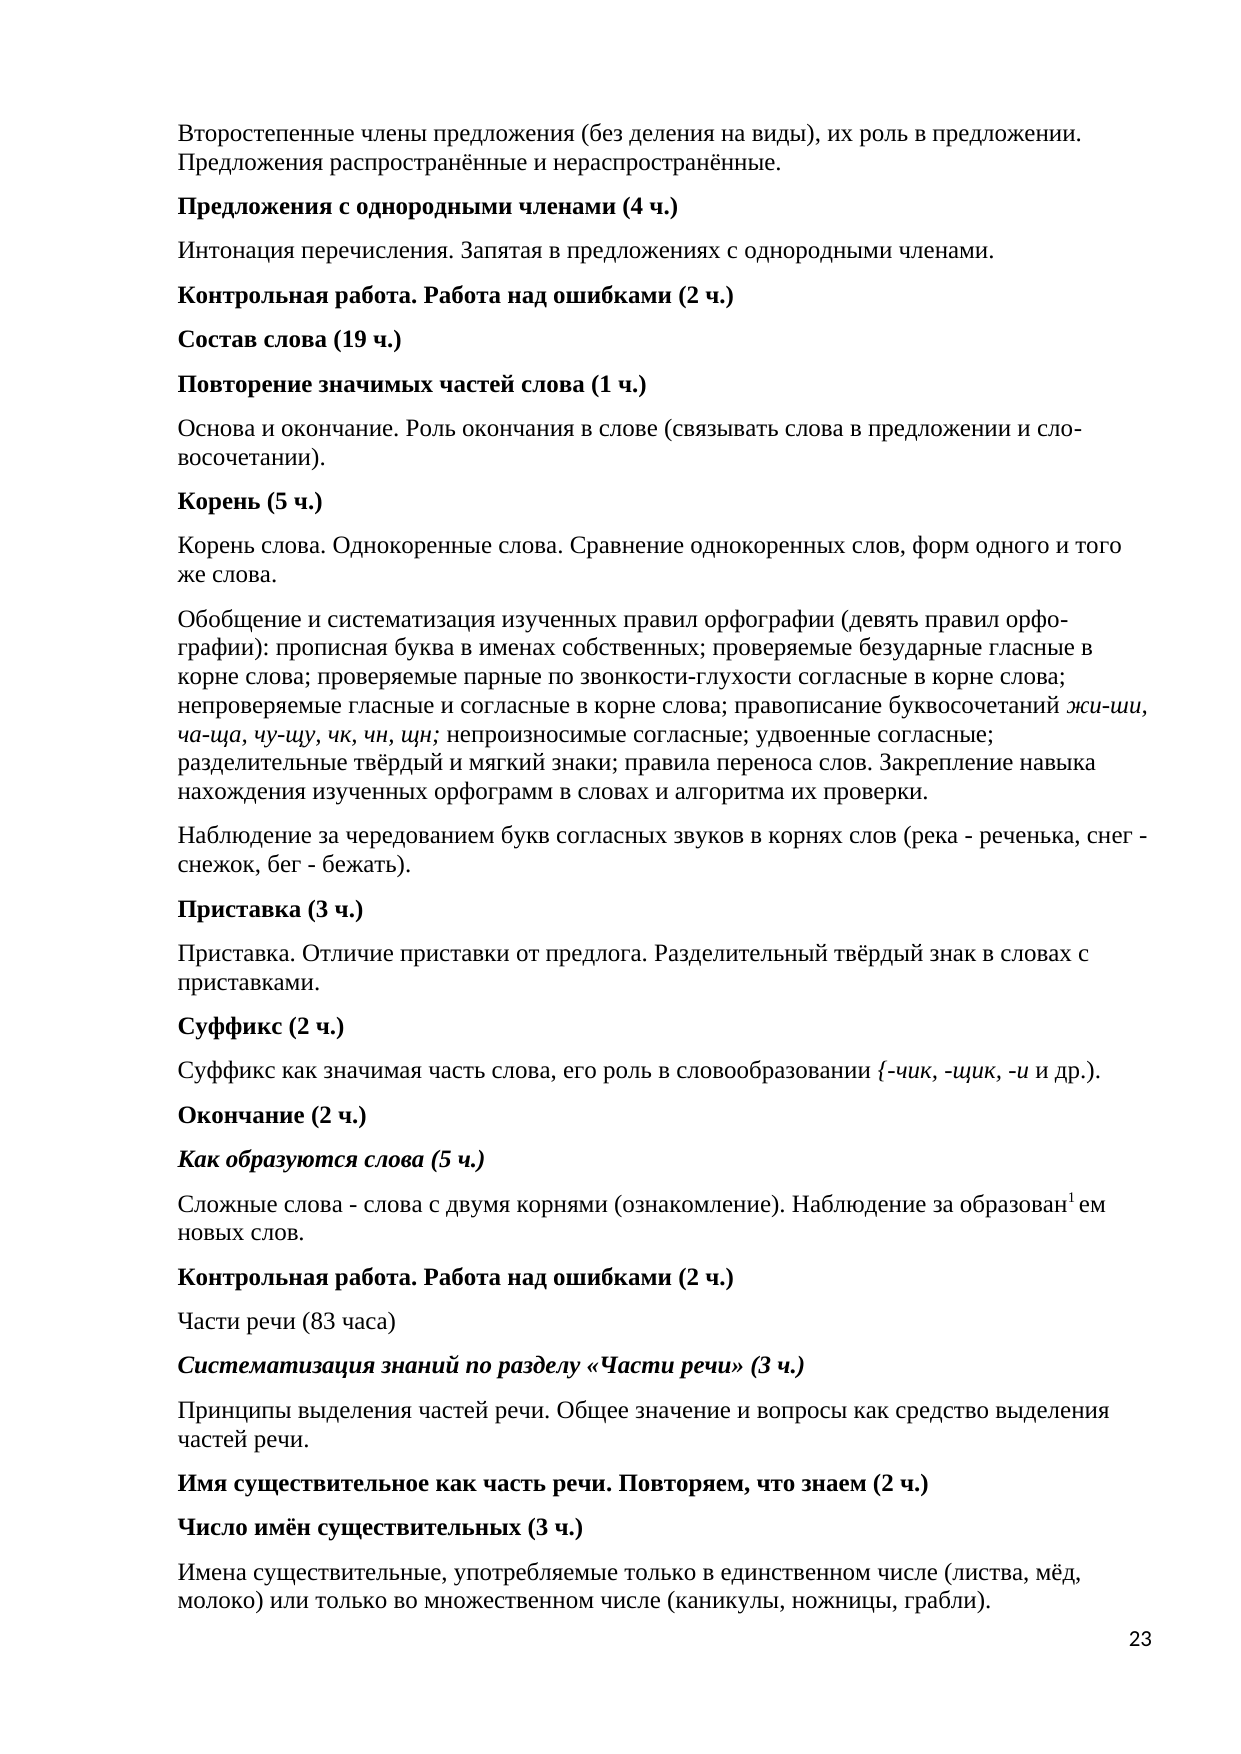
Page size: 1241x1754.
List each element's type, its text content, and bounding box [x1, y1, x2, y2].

text Систематизация знаний по разделу «Части речи» (3 ч.) [177, 1351, 1152, 1379]
text Как образуются слова (5 ч.) [177, 1144, 1152, 1173]
text Контрольная работа. Работа над ошибками (2 ч.) [177, 1262, 1152, 1291]
text Число имён существительных (3 ч.) [177, 1512, 1152, 1541]
text Части речи (83 часа) [177, 1306, 1152, 1335]
text Суффикс (2 ч.) [177, 1011, 1152, 1040]
text Интонация перечисления. Запятая в предложениях с однородными членами. [177, 236, 1152, 264]
text Приставка. Отличие приставки от предлога. Разделительный твёрдый знак в словах с приставками. [177, 938, 1152, 996]
text Контрольная работа. Работа над ошибками (2 ч.) [177, 280, 1152, 309]
text Имя существительное как часть речи. Повторяем, что знаем (2 ч.) [177, 1468, 1152, 1497]
text Второстепенные члены предложения (без деления на виды), их роль в предложении. Предложения распространённые и нераспространённые. [177, 118, 1152, 176]
text Суффикс как значимая часть слова, его роль в словообразовании {-чик, -щик, -и и др.). [177, 1056, 1152, 1084]
text Обобщение и систематизация изученных правил орфографии (девять правил орфографии): прописная буква в именах собственных; проверяемые безударные гласные в корне слова; проверяемые парные по звонкости-глухости согласные в корне слова; непроверяемые гласные и согласные в корне слова; правописание буквосочетаний жи-ши, ча-ща, чу-щу, чк, чн, щн; непроизносимые согласные; удвоенные согласные; разделительные твёрдый и мягкий знаки; правила переноса слов. Закрепление навыка нахождения изученных орфограмм в словах и алгоритма их проверки. [177, 604, 1152, 805]
text Сложные слова - слова с двумя корнями (ознакомление). Наблюдение за образован1 ем новых слов. [177, 1189, 1152, 1246]
text Корень (5 ч.) [177, 486, 1152, 515]
text Корень слова. Однокоренные слова. Сравнение однокоренных слов, форм одного и того же слова. [177, 531, 1152, 588]
text Состав слова (19 ч.) [177, 324, 1152, 353]
text Наблюдение за чередованием букв согласных звуков в корнях слов (река - реченька, снег - снежок, бег - бежать). [177, 821, 1152, 878]
text Имена существительные, употребляемые только в единственном числе (листва, мёд, молоко) или только во множественном числе (каникулы, ножницы, грабли). [177, 1557, 1152, 1614]
text Предложения с однородными членами (4 ч.) [177, 191, 1152, 220]
text Повторение значимых частей слова (1 ч.) [177, 369, 1152, 397]
text Принципы выделения частей речи. Общее значение и вопросы как средство выделения частей речи. [177, 1395, 1152, 1452]
text Окончание (2 ч.) [177, 1100, 1152, 1129]
text Приставка (3 ч.) [177, 894, 1152, 922]
text Основа и окончание. Роль окончания в слове (связывать слова в предложении и словосочетании). [177, 413, 1152, 471]
